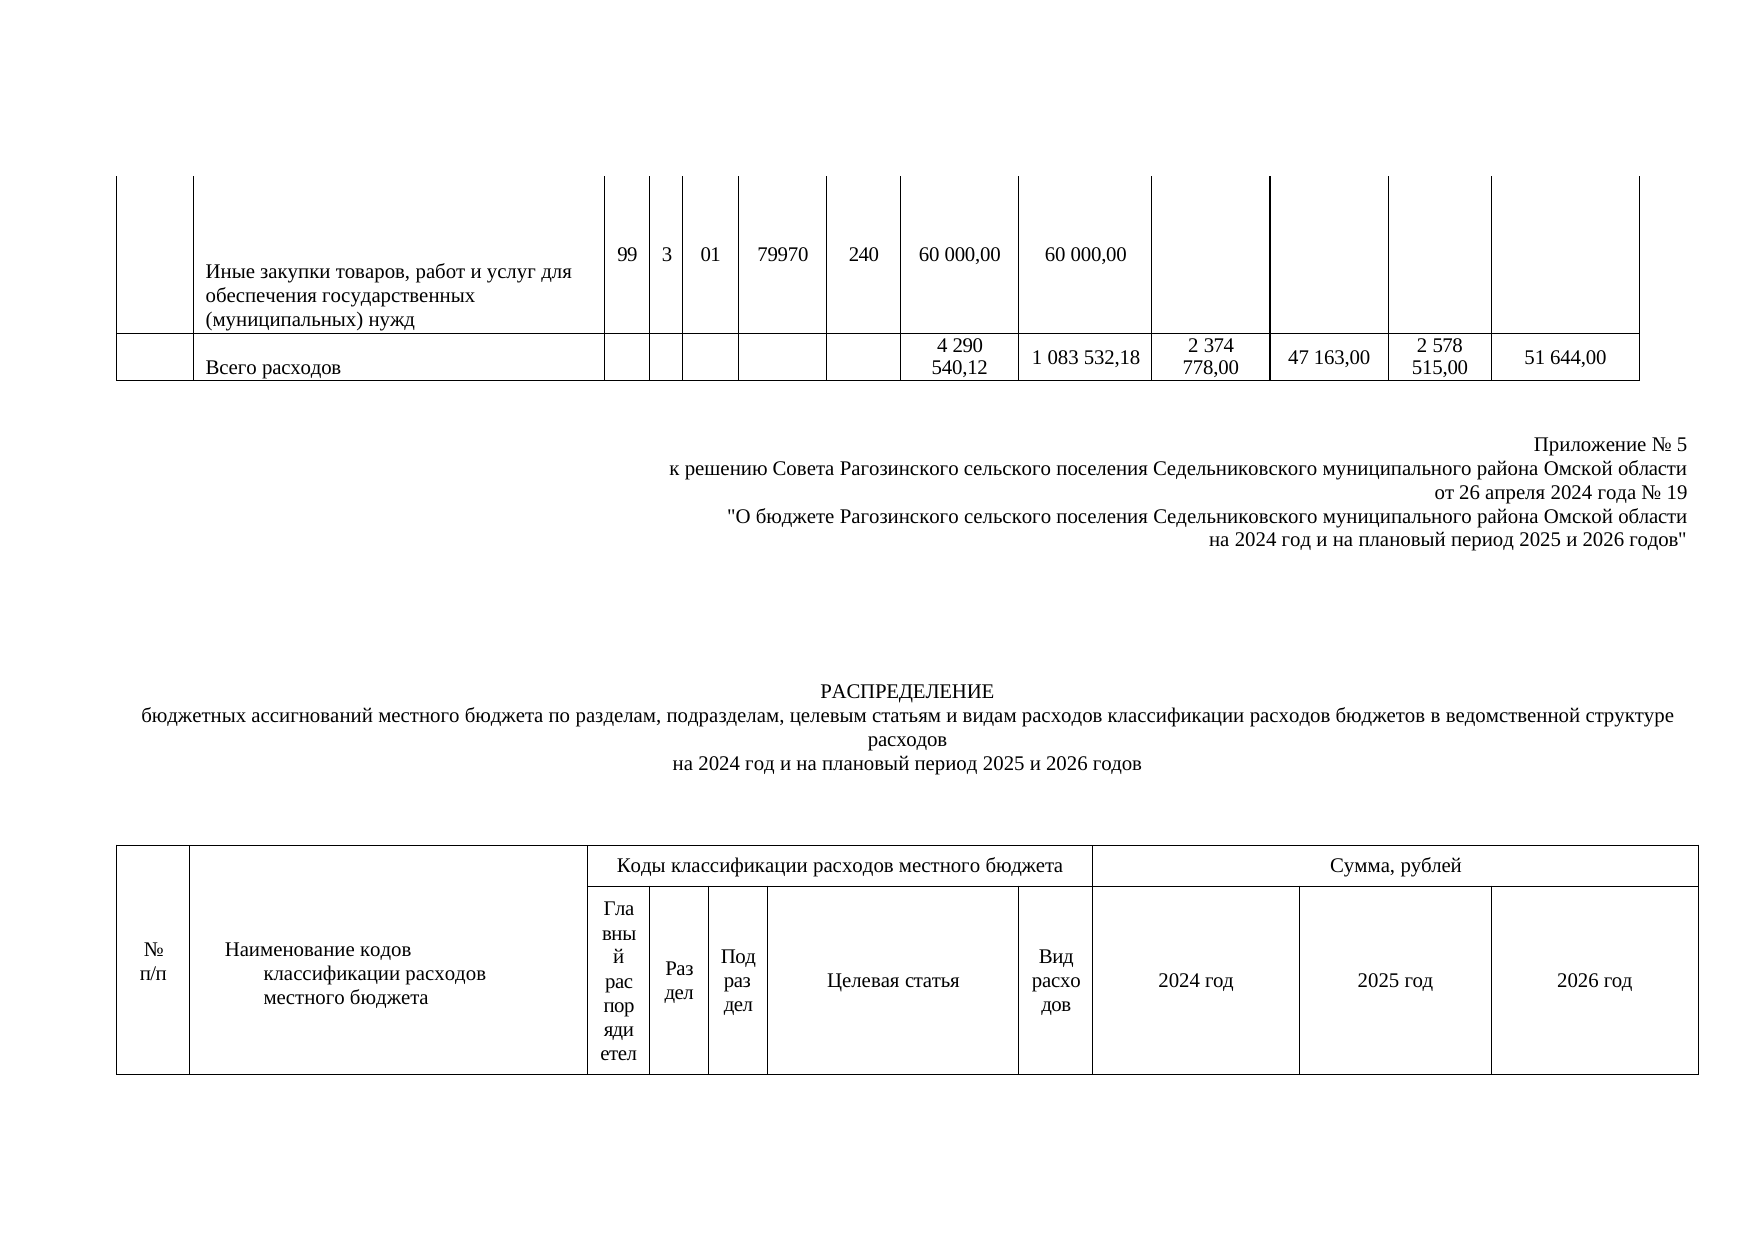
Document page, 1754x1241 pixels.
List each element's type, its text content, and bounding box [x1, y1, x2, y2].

table_cell 2 374 778,00 [1152, 334, 1269, 380]
table_cell [117, 334, 193, 380]
table_header 240 [827, 176, 900, 332]
text на 2024 год и на плановый период 2025 и 2026 годов" [104, 528, 1687, 552]
table_cell 2 578 515,00 [1389, 334, 1491, 380]
table_cell Под раз дел [709, 887, 767, 1074]
table_header 79970 [739, 176, 826, 332]
table_header 3 [650, 176, 682, 332]
table_header [117, 176, 193, 332]
table_header Иные закупки товаров, работ и услуг для обеспечения государственных (муниципальных) нужд [194, 176, 604, 332]
table_header Наименование кодов классификации расходов местного бюджета [190, 846, 587, 1074]
text Приложение № 5 к решению Совета Рагозинского сельского поселения Седельниковского муниципального района Омской области [668, 431, 1687, 479]
table_header 99 [605, 176, 649, 332]
table_cell 51 644,00 [1492, 334, 1639, 380]
table_cell 2026 год [1492, 887, 1698, 1074]
table_cell Целевая статья [768, 887, 1018, 1074]
text на 2024 год и на плановый период 2025 и 2026 годов [104, 751, 1710, 775]
table_cell Вид расхо дов [1019, 887, 1092, 1074]
table_cell [683, 334, 738, 380]
table_cell [605, 334, 649, 380]
table_cell 2025 год [1300, 887, 1491, 1074]
table_cell [650, 334, 682, 380]
table_cell [739, 334, 826, 380]
table_header [1389, 176, 1491, 332]
table_header 60 000,00 [1019, 176, 1151, 332]
text РАСПРЕДЕЛЕНИЕ [104, 679, 1710, 703]
table_cell 2024 год [1093, 887, 1299, 1074]
table_cell 1 083 532,18 [1019, 334, 1151, 380]
table_header [1271, 176, 1388, 332]
table_cell Раз дел [650, 887, 708, 1074]
table_header Сумма, рублей [1093, 846, 1698, 886]
table_header Коды классификации расходов местного бюджета [588, 846, 1092, 886]
text от 26 апреля 2024 года № 19 "О бюджете Рагозинского сельского поселения Седельниковского муниципального района Омской области [726, 480, 1687, 528]
table_header 01 [683, 176, 738, 332]
table_cell Гла вны й рас пор яди етел [588, 887, 649, 1074]
table_header 60 000,00 [901, 176, 1018, 332]
table_cell [827, 334, 900, 380]
text бюджетных ассигнований местного бюджета по разделам, подразделам, целевым статьям и видам расходов классификации расходов бюджетов в ведомственной структуре расходов [106, 703, 1708, 751]
table_cell Всего расходов [194, 334, 604, 380]
table_header № п/п [117, 846, 189, 1074]
table_header [1492, 176, 1639, 332]
table_header [1152, 176, 1269, 332]
table_cell 47 163,00 [1271, 334, 1388, 380]
table_cell 4 290 540,12 [901, 334, 1018, 380]
